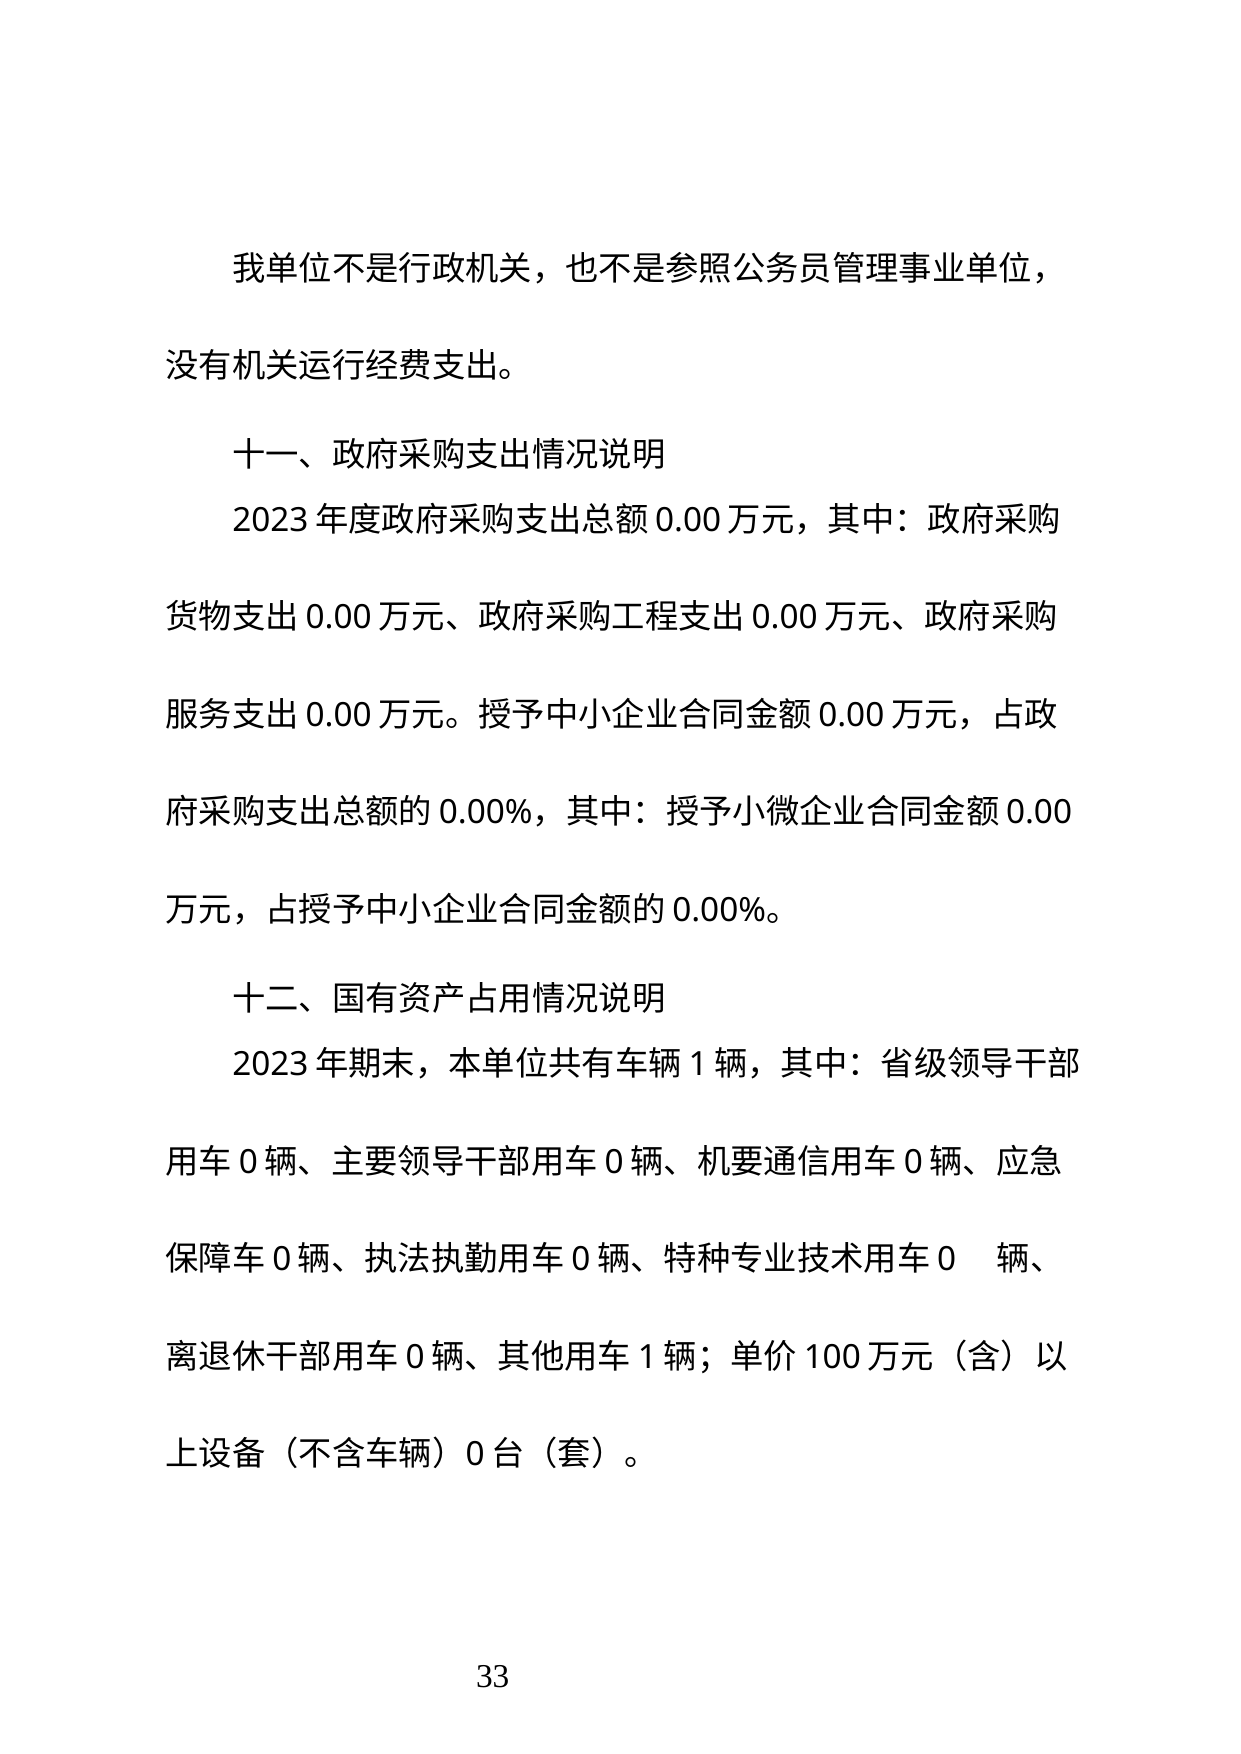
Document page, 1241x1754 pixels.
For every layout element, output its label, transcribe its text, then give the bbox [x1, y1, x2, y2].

text 十一、政府采购支出情况说明 [165, 419, 1087, 484]
text 2023年期末，本单位共有车辆1辆，其中：省级领导干部用车0辆、主要领导干部用车0辆、机要通信用车0辆、应急保障车0辆、执法执勤用车0辆、特种专业技术用车0 辆、离退休干部用车0辆、其他用车1辆；单价100万元（含）以上设备（不含车辆）0台（套）。 [165, 1029, 1087, 1484]
text 十二、国有资产占用情况说明 [165, 964, 1087, 1029]
text 我单位不是行政机关，也不是参照公务员管理事业单位，没有机关运行经费支出。 [165, 233, 1087, 395]
text 2023年度政府采购支出总额0.00万元，其中：政府采购货物支出0.00万元、政府采购工程支出0.00万元、政府采购服务支出0.00万元。授予中小企业合同金额0.00万元，占政府采购支出总额的0.00%，其中：授予小微企业合同金额0.00万元，占授予中小企业合同金额的0.00%。 [165, 484, 1087, 939]
